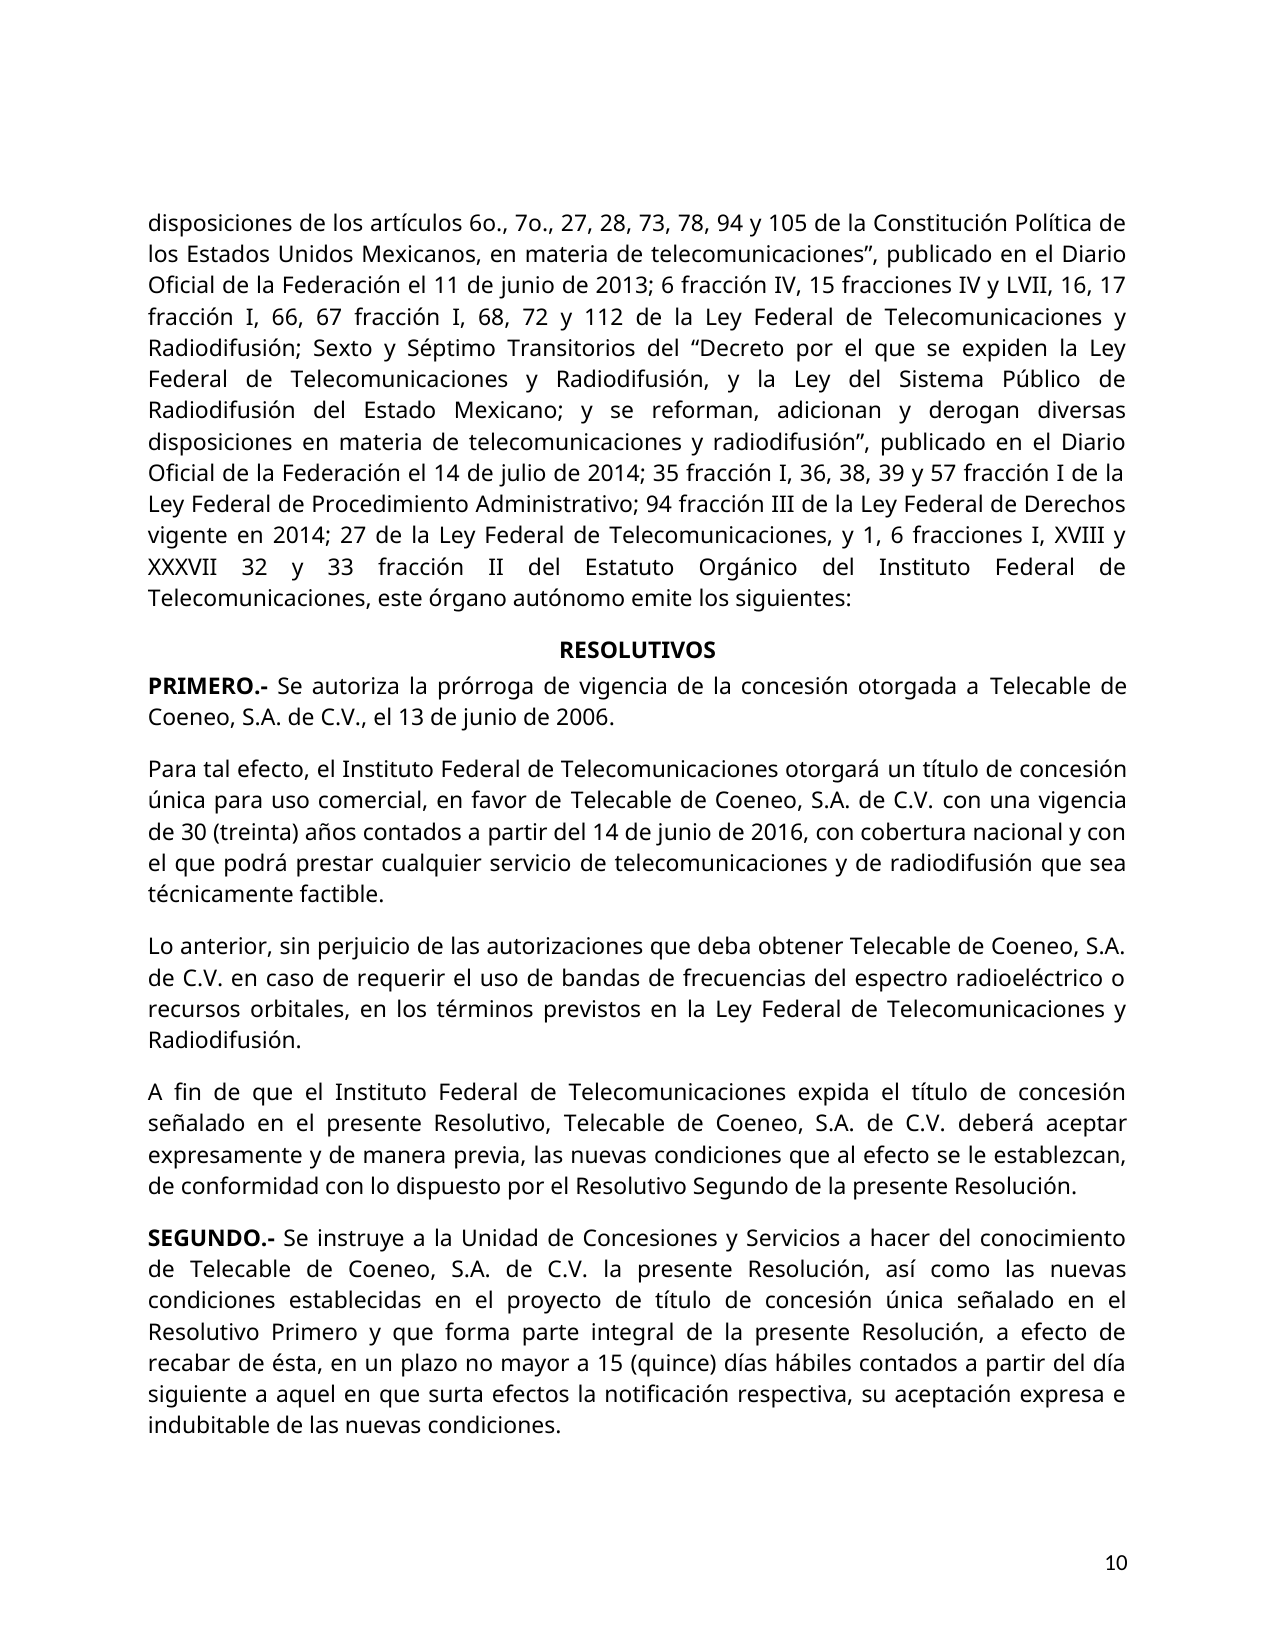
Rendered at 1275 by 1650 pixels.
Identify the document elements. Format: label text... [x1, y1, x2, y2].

text Lo anterior, sin perjuicio de las autorizaciones que deba obtener Telecable de Coeneo, S.A. de C.V. en caso de requerir el uso de bandas de frecuencias del espectro radioeléctrico o recursos orbitales, en los términos previstos en la Ley Federal de Telecomunicaciones y Radiodifusión. [148, 930, 1127, 1055]
subtitle RESOLUTIVOS [148, 634, 1127, 665]
text Para tal efecto, el Instituto Federal de Telecomunicaciones otorgará un título de concesión única para uso comercial, en favor de Telecable de Coeneo, S.A. de C.V. con una vigencia de 30 (treinta) años contados a partir del 14 de junio de 2016, con cobertura nacional y con el que podrá prestar cualquier servicio de telecomunicaciones y de radiodifusión que sea técnicamente factible. [148, 753, 1127, 909]
text A fin de que el Instituto Federal de Telecomunicaciones expida el título de concesión señalado en el presente Resolutivo, Telecable de Coeneo, S.A. de C.V. deberá aceptar expresamente y de manera previa, las nuevas condiciones que al efecto se le establezcan, de conformidad con lo dispuesto por el Resolutivo Segundo de la presente Resolución. [148, 1076, 1127, 1201]
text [148, 207, 1127, 613]
text PRIMERO.- Se autoriza la prórroga de vigencia de la concesión otorgada a Telecable de Coeneo, S.A. de C.V., el 13 de junio de 2006. [148, 670, 1127, 732]
text SEGUNDO.- Se instruye a la Unidad de Concesiones y Servicios a hacer del conocimiento de Telecable de Coeneo, S.A. de C.V. la presente Resolución, así como las nuevas condiciones establecidas en el proyecto de título de concesión única señalado en el Resolutivo Primero y que forma parte integral de la presente Resolución, a efecto de recabar de ésta, en un plazo no mayor a 15 (quince) días hábiles contados a partir del día siguiente a aquel en que surta efectos la notificación respectiva, su aceptación expresa e indubitable de las nuevas condiciones. [148, 1222, 1127, 1441]
